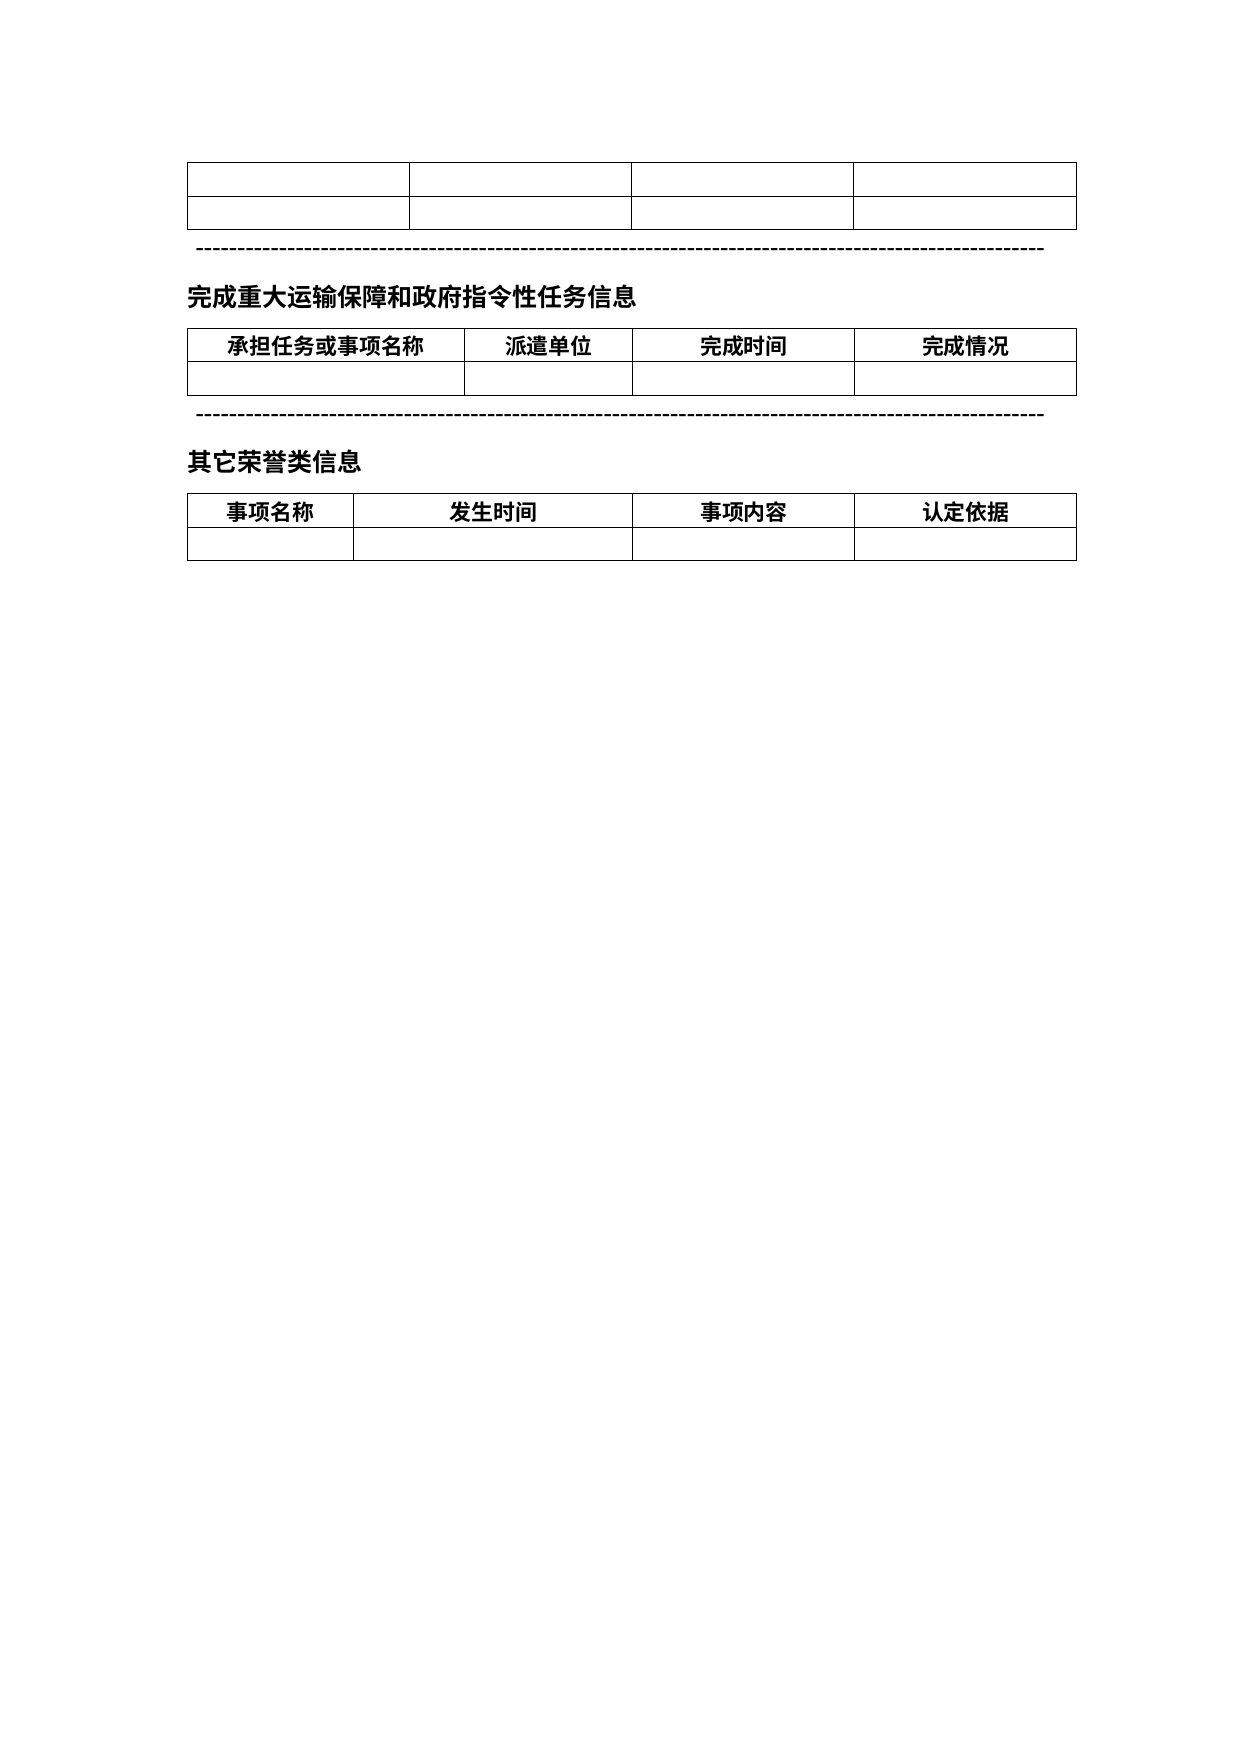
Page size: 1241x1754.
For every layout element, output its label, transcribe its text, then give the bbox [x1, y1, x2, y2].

table_cell [633, 528, 854, 560]
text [195, 230, 1053, 263]
table_cell [410, 197, 631, 229]
text 完成重大运输保障和政府指令性任务信息 [187, 263, 1053, 328]
table_cell [633, 362, 854, 395]
table_cell [188, 163, 409, 196]
table_cell [854, 163, 1076, 196]
table_cell [354, 528, 632, 560]
table_header 事项名称 [188, 494, 353, 527]
table_header 完成情况 [855, 329, 1076, 361]
table_cell [410, 163, 631, 196]
table_cell [632, 197, 853, 229]
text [195, 396, 1053, 428]
table_header 承担任务或事项名称 [188, 329, 464, 361]
table_cell [855, 362, 1076, 395]
table_cell [188, 197, 409, 229]
table_header 认定依据 [855, 494, 1076, 527]
table_header 发生时间 [354, 494, 632, 527]
table_header 事项内容 [633, 494, 854, 527]
table_cell [188, 528, 353, 560]
table_cell [465, 362, 632, 395]
table_header 派遣单位 [465, 329, 632, 361]
table_cell [855, 528, 1076, 560]
table_cell [188, 362, 464, 395]
text 其它荣誉类信息 [187, 428, 1053, 493]
table_header 完成时间 [633, 329, 854, 361]
table_cell [854, 197, 1076, 229]
table_cell [632, 163, 853, 196]
